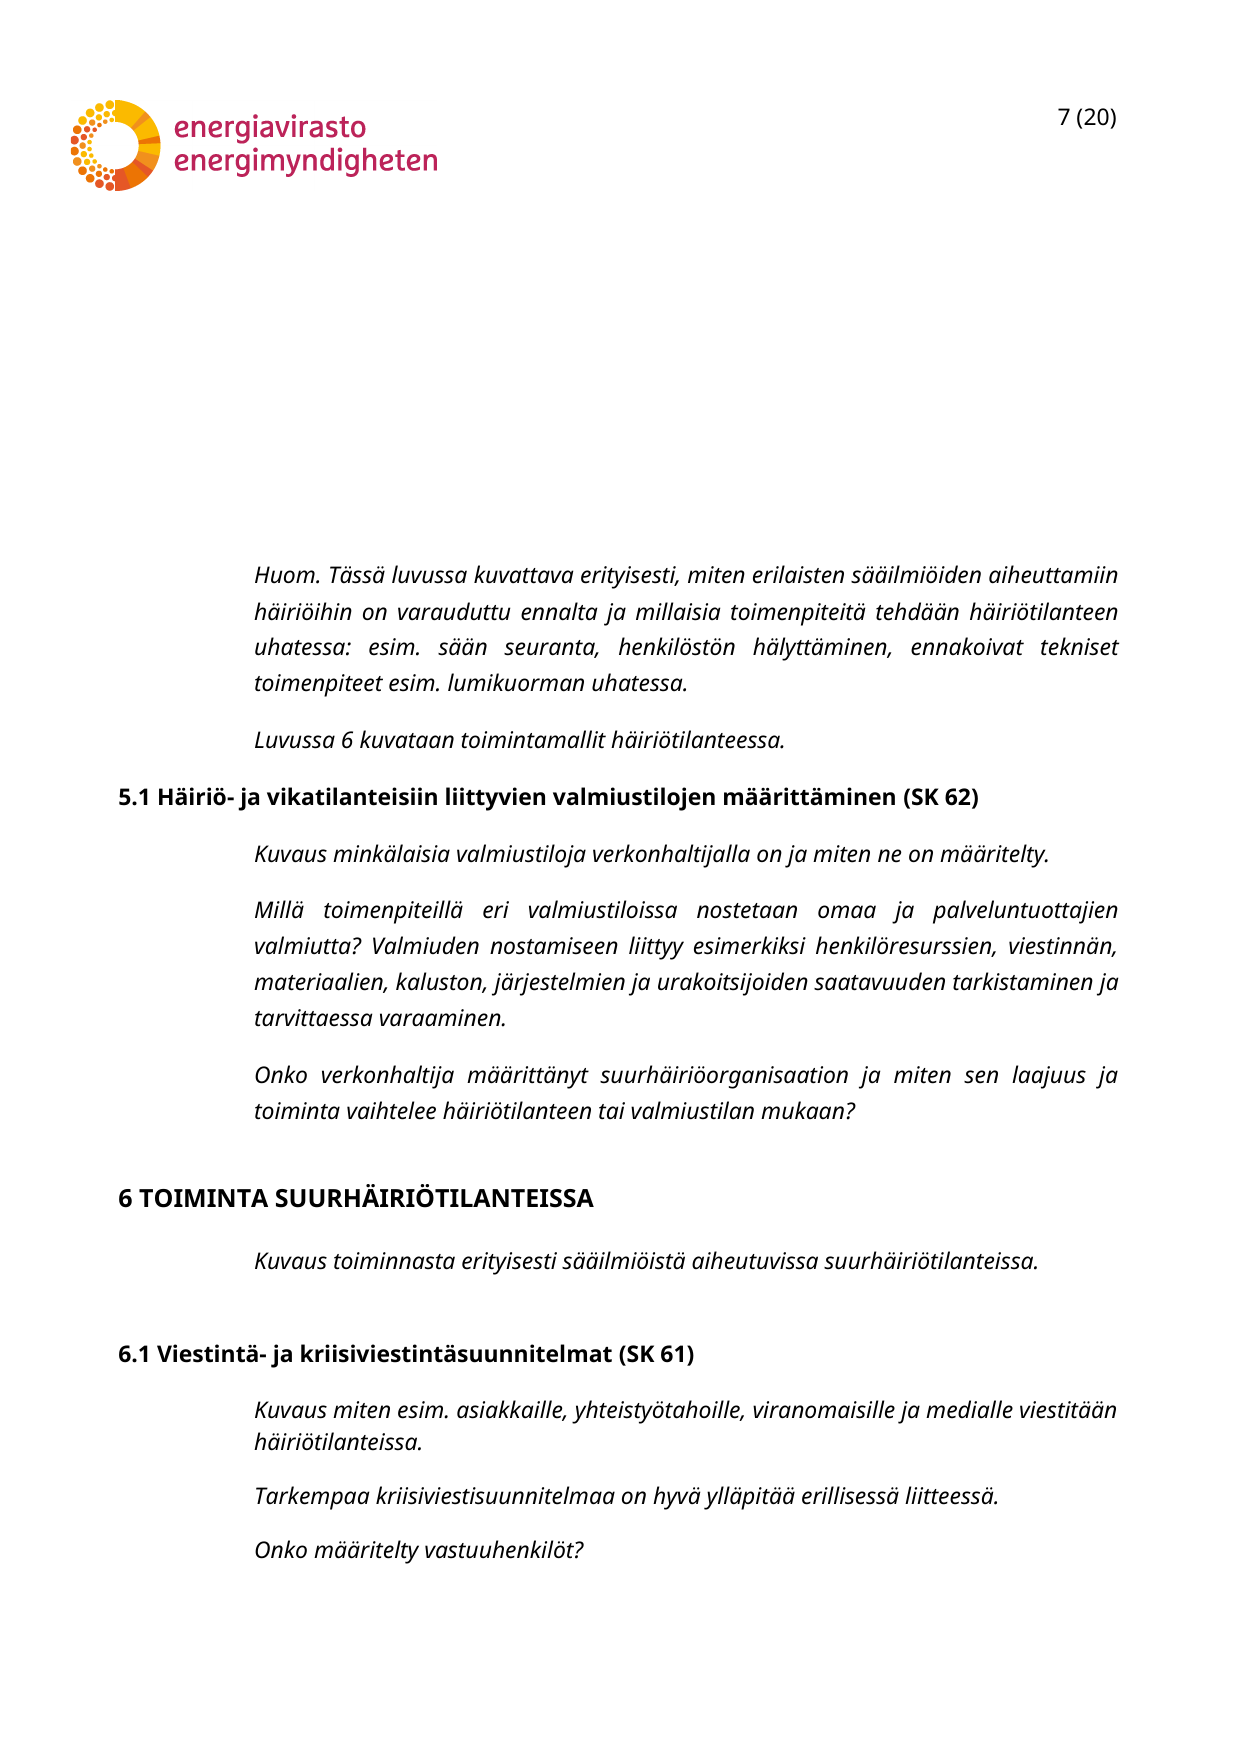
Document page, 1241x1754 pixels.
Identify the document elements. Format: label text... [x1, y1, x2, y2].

text Kuvaus miten esim. asiakkaille, yhteistyötahoille, viranomaisille ja medialle viestitään häiriötilanteissa. [254, 1394, 1122, 1457]
text TOIMINTA SUURHÄIRIÖTILANTEISSA [118, 1181, 1122, 1215]
subtitle Häiriö- ja vikatilanteisiin liittyvien valmiustilojen määrittäminen (SK 62) [118, 781, 1122, 812]
text Kuvaus minkälaisia valmiustiloja verkonhaltijalla on ja miten ne on määritelty. [254, 838, 1122, 869]
text Onko verkonhaltija määrittänyt suurhäiriöorganisaation ja miten sen laajuus ja toiminta vaihtelee häiriötilanteen tai valmiustilan mukaan? [254, 1059, 1122, 1126]
text Millä toimenpiteillä eri valmiustiloissa nostetaan omaa ja palveluntuottajien valmiutta? Valmiuden nostamiseen liittyy esimerkiksi henkilöresurssien, viestinnän, materiaalien, kaluston, järjestelmien ja urakoitsijoiden saatavuuden tarkistaminen ja tarvittaessa varaaminen. [254, 894, 1122, 1033]
subtitle Viestintä- ja kriisiviestintäsuunnitelmat (SK 61) [118, 1338, 1122, 1369]
text Huom. Tässä luvussa kuvattava erityisesti, miten erilaisten sääilmiöiden aiheuttamiin häiriöihin on varauduttu ennalta ja millaisia toimenpiteitä tehdään häiriötilanteen uhatessa: esim. sään seuranta, henkilöstön hälyttäminen, ennakoivat tekniset toimenpiteet esim. lumikuorman uhatessa. [254, 559, 1122, 698]
picture [70, 100, 437, 191]
text Tarkempaa kriisiviestisuunnitelmaa on hyvä ylläpitää erillisessä liitteessä. [254, 1480, 1122, 1511]
text Luvussa 6 kuvataan toimintamallit häiriötilanteessa. [254, 724, 1122, 755]
text Kuvaus toiminnasta erityisesti sääilmiöistä aiheutuvissa suurhäiriötilanteissa. [254, 1245, 1122, 1312]
text Onko määritelty vastuuhenkilöt? [254, 1534, 1122, 1565]
